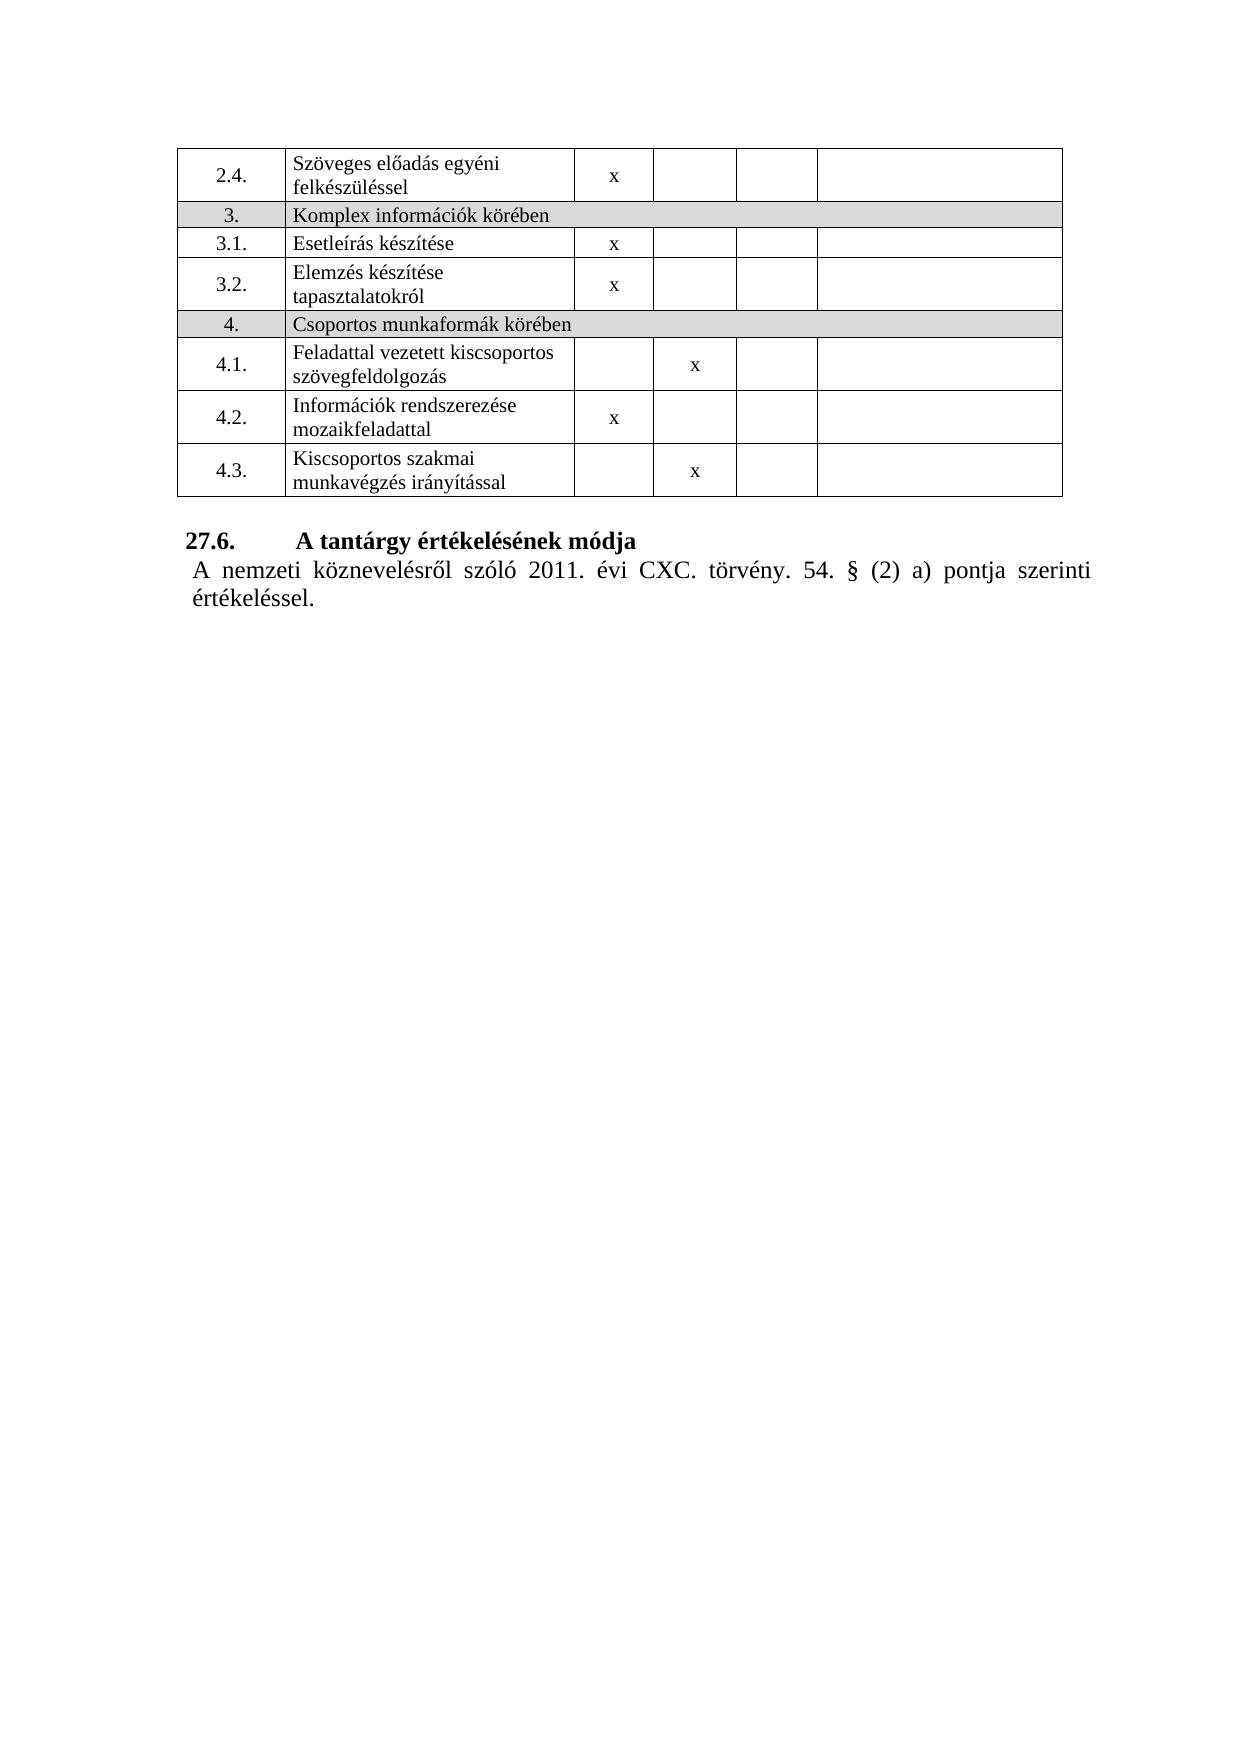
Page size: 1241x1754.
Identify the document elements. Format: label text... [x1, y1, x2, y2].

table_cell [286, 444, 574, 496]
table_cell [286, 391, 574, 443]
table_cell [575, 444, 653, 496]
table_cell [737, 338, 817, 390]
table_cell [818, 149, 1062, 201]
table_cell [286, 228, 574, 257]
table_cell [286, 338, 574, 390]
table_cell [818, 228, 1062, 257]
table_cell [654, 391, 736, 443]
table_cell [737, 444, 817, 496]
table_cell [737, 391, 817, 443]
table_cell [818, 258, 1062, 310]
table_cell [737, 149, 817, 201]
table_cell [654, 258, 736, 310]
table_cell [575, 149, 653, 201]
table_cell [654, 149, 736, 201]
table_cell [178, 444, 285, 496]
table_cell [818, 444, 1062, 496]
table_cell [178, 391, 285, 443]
text A nemzeti köznevelésről szóló 2011. évi CXC. törvény. 54. § (2) a) pontja szerinti értékeléssel. [192, 555, 1093, 612]
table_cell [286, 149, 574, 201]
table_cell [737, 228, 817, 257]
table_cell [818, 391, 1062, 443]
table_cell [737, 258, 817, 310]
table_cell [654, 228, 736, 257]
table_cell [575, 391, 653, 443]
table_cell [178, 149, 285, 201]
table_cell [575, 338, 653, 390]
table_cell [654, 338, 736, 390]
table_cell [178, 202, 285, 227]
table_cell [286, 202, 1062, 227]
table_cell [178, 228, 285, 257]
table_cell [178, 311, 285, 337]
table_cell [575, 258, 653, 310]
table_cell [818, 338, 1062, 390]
list A tantárgy értékelésének módja [185, 526, 1093, 555]
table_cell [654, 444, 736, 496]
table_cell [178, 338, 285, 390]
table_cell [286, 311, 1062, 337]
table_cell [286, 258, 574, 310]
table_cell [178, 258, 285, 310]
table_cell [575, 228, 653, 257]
